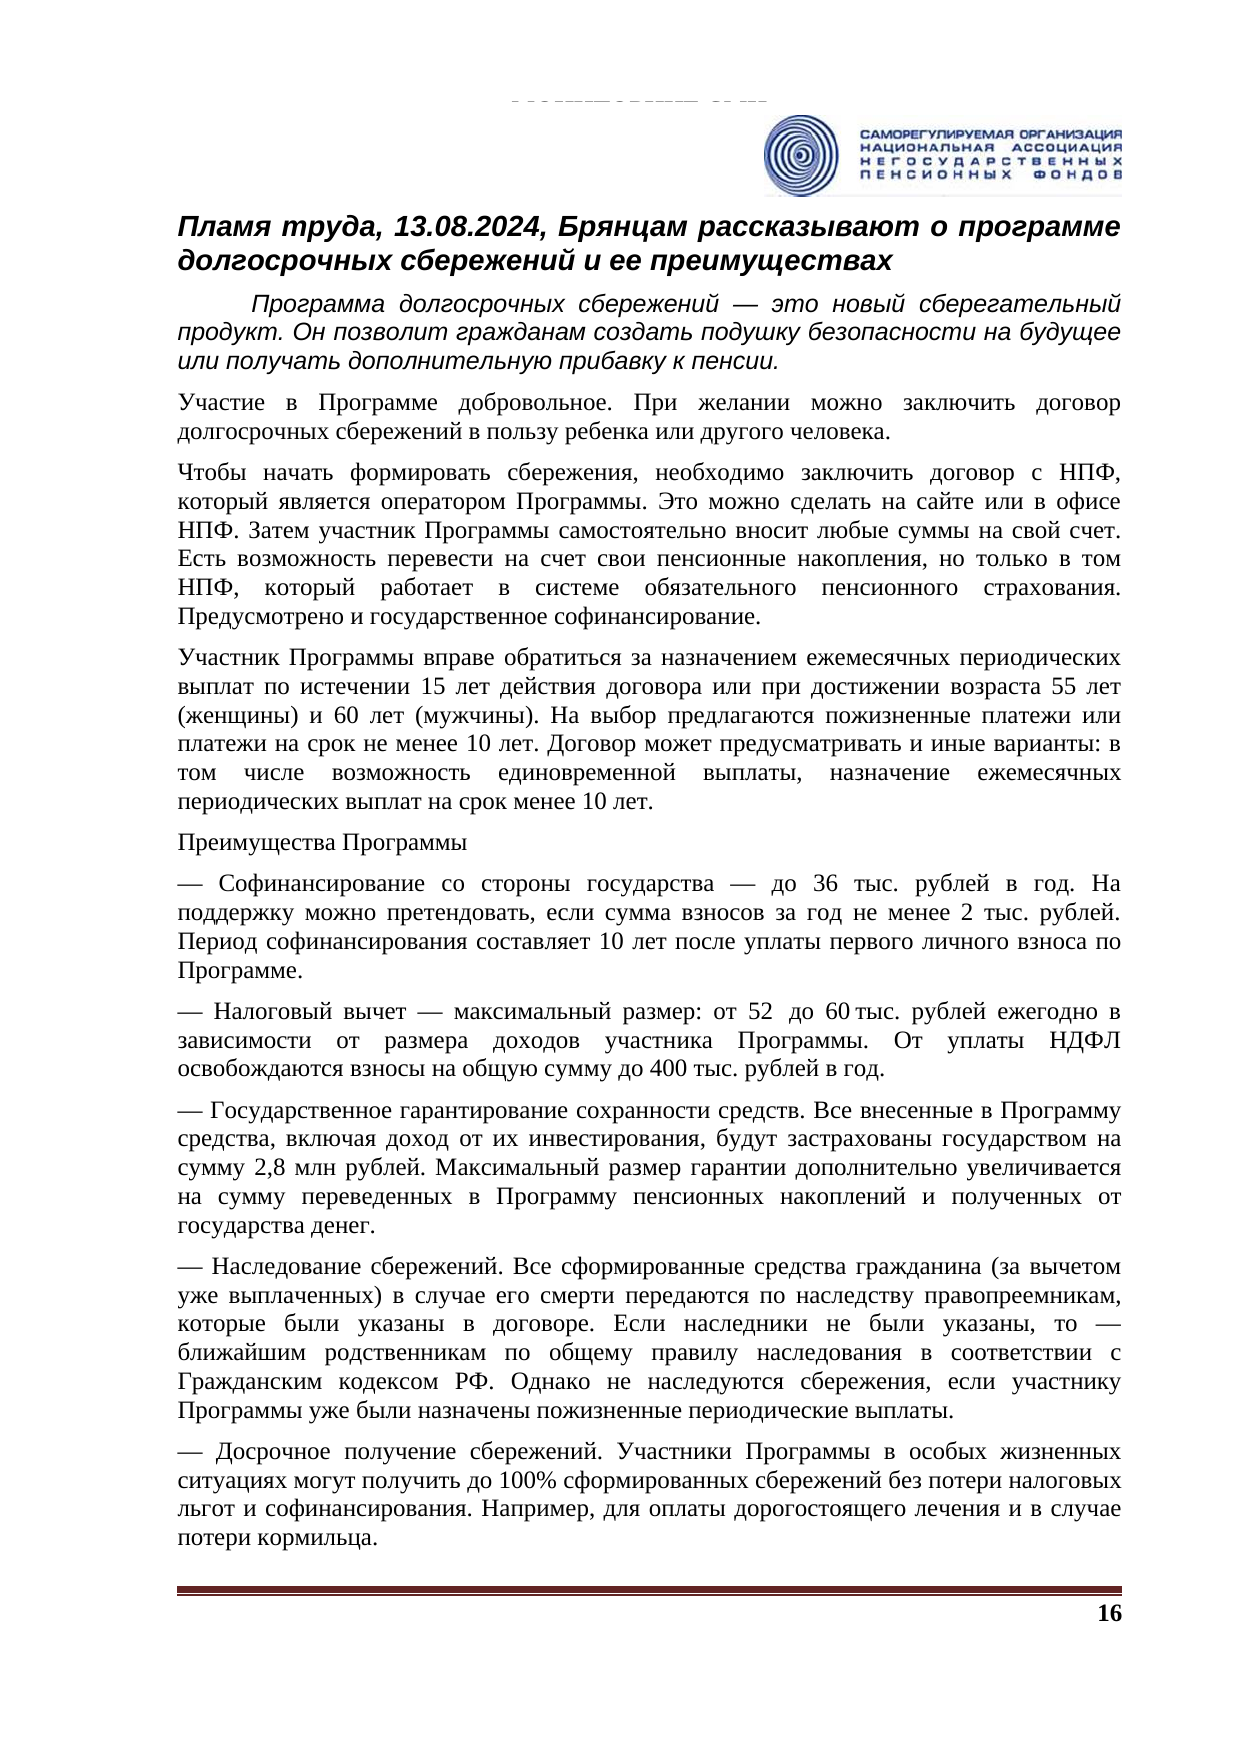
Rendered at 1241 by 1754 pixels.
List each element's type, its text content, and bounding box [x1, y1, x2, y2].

subtitle Программа долгосрочных сбережений — это новый сберегательный продукт. Он позволит гражданам создать подушку безопасности на будущее или получать дополнительную прибавку к пенсии. [177, 288, 1122, 375]
subtitle Пламя труда, 13.08.2024, Брянцам рассказывают о программе долгосрочных сбережений и ее преимуществах [177, 209, 1122, 276]
text Участие в Программе добровольное. При желании можно заключить договор долгосрочных сбережений в пользу ребенка или другого человека. [177, 387, 1122, 445]
picture [764, 115, 1122, 197]
text — Налоговый вычет — максимальный размер: от 52 до 60 тыс. рублей ежегодно в зависимости от размера доходов участника Программы. От уплаты НДФЛ освобождаются взносы на общую сумму до 400 тыс. рублей в год. [177, 996, 1122, 1082]
text — Государственное гарантирование сохранности средств. Все внесенные в Программу средства, включая доход от их инвестирования, будут застрахованы государством на сумму 2,8 млн рублей. Максимальный размер гарантии дополнительно увеличивается на сумму переведенных в Программу пенсионных накоплений и полученных от государства денег. [177, 1095, 1122, 1238]
text Преимущества Программы [177, 827, 1122, 856]
text — Софинансирование со стороны государства — до 36 тыс. рублей в год. На поддержку можно претендовать, если сумма взносов за год не менее 2 тыс. рублей. Период софинансирования составляет 10 лет после уплаты первого личного взноса по Программе. [177, 868, 1122, 983]
text — Наследование сбережений. Все сформированные средства гражданина (за вычетом уже выплаченных) в случае его смерти передаются по наследству правопреемникам, которые были указаны в договоре. Если наследники не были указаны, то — ближайшим родственникам по общему правилу наследования в соответствии с Гражданским кодексом РФ. Однако не наследуются сбережения, если участнику Программы уже были назначены пожизненные периодические выплаты. [177, 1251, 1122, 1423]
text Участник Программы вправе обратиться за назначением ежемесячных периодических выплат по истечении 15 лет действия договора или при достижении возраста 55 лет (женщины) и 60 лет (мужчины). На выбор предлагаются пожизненные платежи или платежи на срок не менее 10 лет. Договор может предусматривать и иные варианты: в том числе возможность единовременной выплаты, назначение ежемесячных периодических выплат на срок менее 10 лет. [177, 642, 1122, 815]
text — Досрочное получение сбережений. Участники Программы в особых жизненных ситуациях могут получить до 100% сформированных сбережений без потери налоговых льгот и софинансирования. Например, для оплаты дорогостоящего лечения и в случае потери кормильца. [177, 1436, 1122, 1551]
text Чтобы начать формировать сбережения, необходимо заключить договор с НПФ, который является оператором Программы. Это можно сделать на сайте или в офисе НПФ. Затем участник Программы самостоятельно вносит любые суммы на свой счет. Есть возможность перевести на счет свои пенсионные накопления, но только в том НПФ, который работает в системе обязательного пенсионного страхования. Предусмотрено и государственное софинансирование. [177, 457, 1122, 630]
